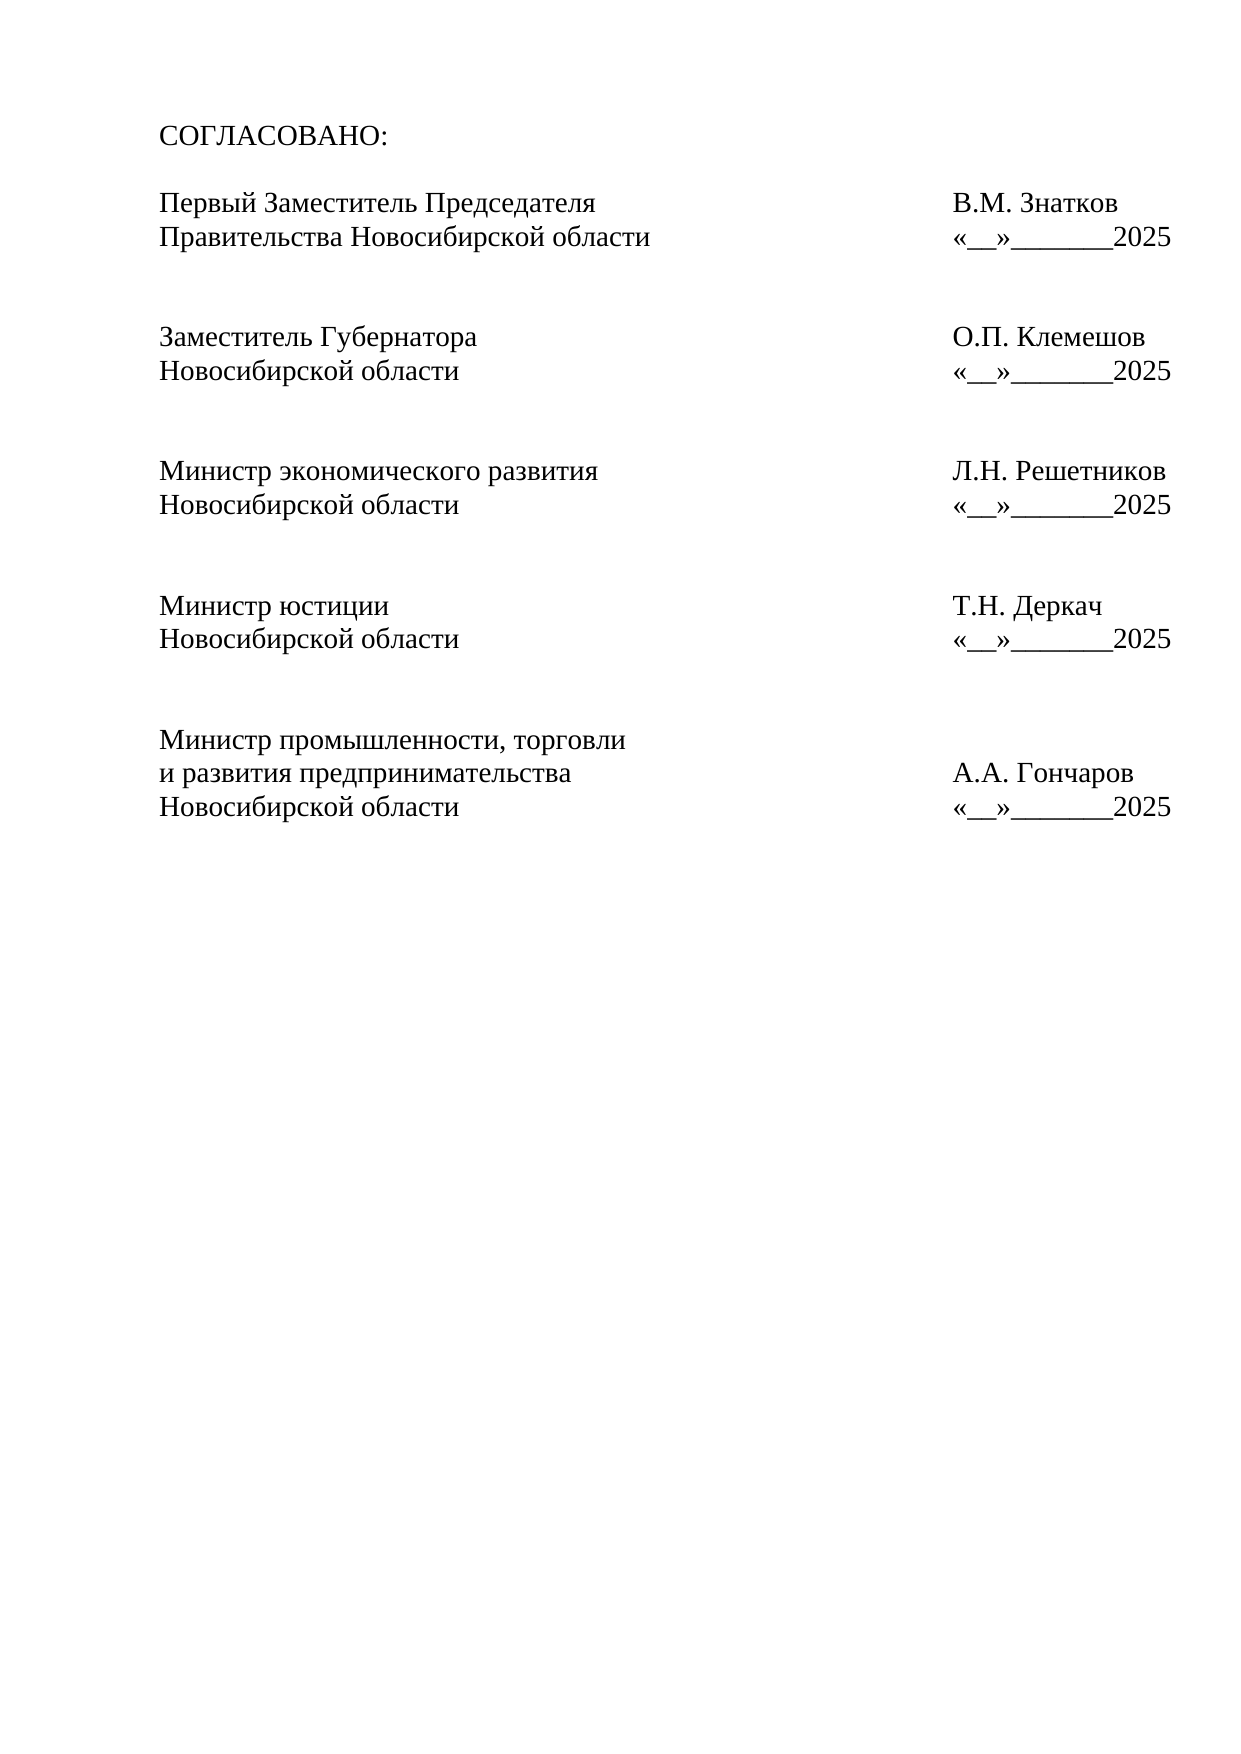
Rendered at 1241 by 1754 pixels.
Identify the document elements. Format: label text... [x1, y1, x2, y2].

table_header СОГЛАСОВАНО: Первый Заместитель Председателя Правительства Новосибирской области [148, 118, 941, 252]
table_cell А.А. Гончаров «__»_______2025 [941, 655, 1197, 822]
table_cell Министр экономического развития Новосибирской области [148, 386, 941, 521]
table_cell Т.Н. Деркач «__»_______2025 [941, 521, 1197, 655]
table_cell Заместитель Губернатора Новосибирской области [148, 252, 941, 386]
table_header В.М. Знатков «__»_______2025 [941, 118, 1197, 252]
table_cell Л.Н. Решетников «__»_______2025 [941, 386, 1197, 521]
table_cell О.П. Клемешов «__»_______2025 [941, 252, 1197, 386]
table_cell Министр промышленности, торговли и развития предпринимательства Новосибирской области [148, 655, 941, 822]
table_cell Министр юстиции Новосибирской области [148, 521, 941, 655]
